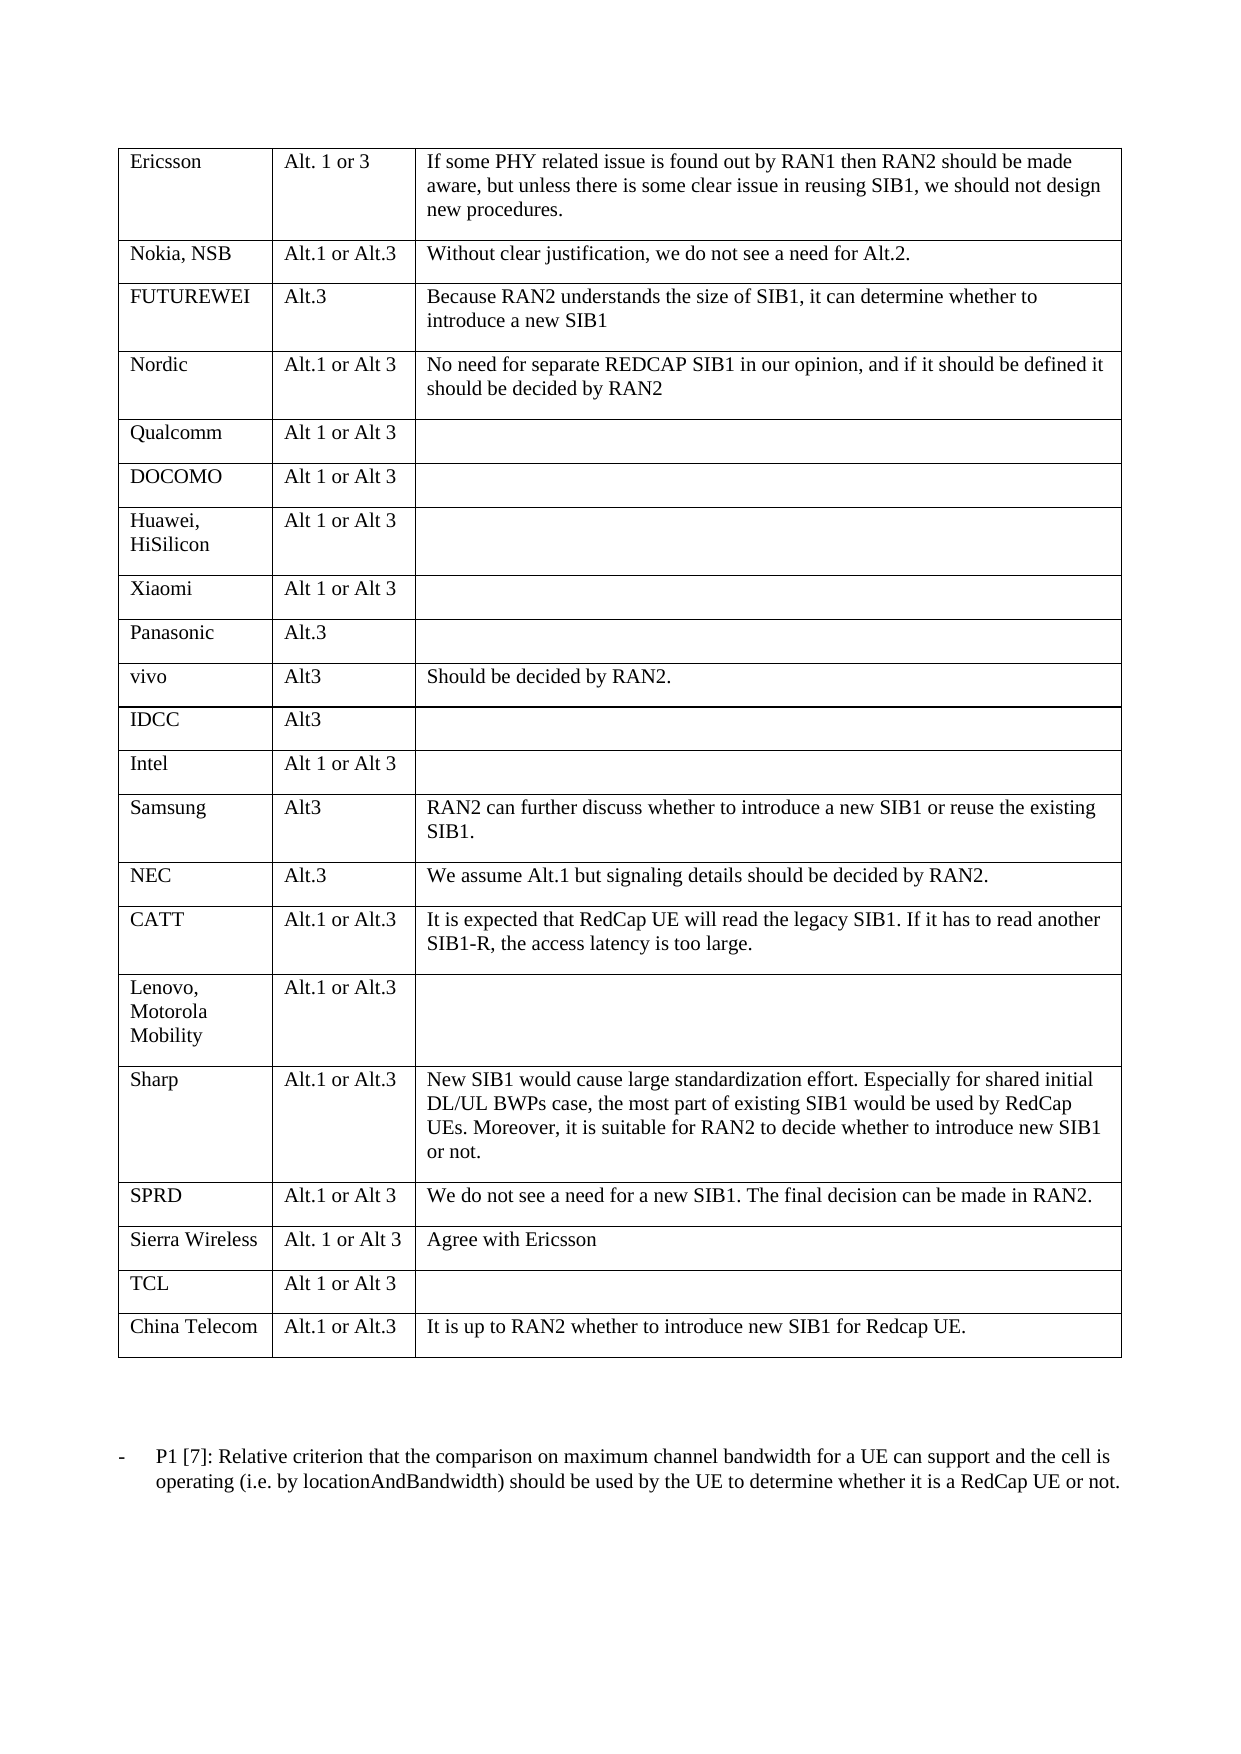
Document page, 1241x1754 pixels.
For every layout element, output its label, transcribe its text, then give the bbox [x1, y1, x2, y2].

table_cell SPRD [119, 1183, 272, 1226]
table_cell Alt.3 [273, 863, 415, 906]
table_cell Ericsson [119, 149, 272, 239]
table_cell Alt.1 or Alt 3 [273, 352, 415, 419]
table_cell IDCC [119, 708, 272, 750]
table_cell Alt 1 or Alt 3 [273, 464, 415, 507]
table_cell [416, 508, 1121, 575]
table_cell Alt.1 or Alt.3 [273, 1314, 415, 1357]
table_cell Alt 1 or Alt 3 [273, 1271, 415, 1313]
table_cell China Telecom [119, 1314, 272, 1357]
table_cell Nordic [119, 352, 272, 419]
table_cell Intel [119, 751, 272, 794]
table_cell Alt 1 or Alt 3 [273, 508, 415, 575]
table_cell Alt. 1 or 3 [273, 149, 415, 239]
table_cell Alt3 [273, 708, 415, 750]
table_cell Sharp [119, 1067, 272, 1182]
table_cell [416, 708, 1121, 750]
table_cell It is expected that RedCap UE will read the legacy SIB1. If it has to read another SIB1-R, the access latency is too large. [416, 907, 1121, 974]
table_cell [416, 975, 1121, 1066]
table_cell Lenovo, Motorola Mobility [119, 975, 272, 1066]
table_cell New SIB1 would cause large standardization effort. Especially for shared initial DL/UL BWPs case, the most part of existing SIB1 would be used by RedCap UEs. Moreover, it is suitable for RAN2 to decide whether to introduce new SIB1 or not. [416, 1067, 1121, 1182]
table_cell Alt3 [273, 664, 415, 706]
table_cell Nokia, NSB [119, 241, 272, 283]
table_cell Without clear justification, we do not see a need for Alt.2. [416, 241, 1121, 283]
table_cell It is up to RAN2 whether to introduce new SIB1 for Redcap UE. [416, 1314, 1121, 1357]
table_cell Alt.3 [273, 620, 415, 662]
table_cell Alt 1 or Alt 3 [273, 751, 415, 794]
table_cell Alt. 1 or Alt 3 [273, 1227, 415, 1269]
table_cell If some PHY related issue is found out by RAN1 then RAN2 should be made aware, but unless there is some clear issue in reusing SIB1, we should not design new procedures. [416, 149, 1121, 239]
list P1 [7]: Relative criterion that the comparison on maximum channel bandwidth for a UE can support and the cell is operating (i.e. by locationAndBandwidth) should be used by the UE to determine whether it is a RedCap UE or not. [118, 1444, 1122, 1493]
table_cell We do not see a need for a new SIB1. The final decision can be made in RAN2. [416, 1183, 1121, 1226]
table_cell Alt.3 [273, 284, 415, 351]
table_cell Alt3 [273, 795, 415, 862]
table_cell Qualcomm [119, 420, 272, 463]
table_cell RAN2 can further discuss whether to introduce a new SIB1 or reuse the existing SIB1. [416, 795, 1121, 862]
table_cell [416, 1271, 1121, 1313]
table_cell Panasonic [119, 620, 272, 662]
table_cell Alt.1 or Alt.3 [273, 907, 415, 974]
table_cell CATT [119, 907, 272, 974]
table_cell No need for separate REDCAP SIB1 in our opinion, and if it should be defined it should be decided by RAN2 [416, 352, 1121, 419]
table_cell Huawei, HiSilicon [119, 508, 272, 575]
table_cell Agree with Ericsson [416, 1227, 1121, 1269]
table_cell FUTUREWEI [119, 284, 272, 351]
table_cell We assume Alt.1 but signaling details should be decided by RAN2. [416, 863, 1121, 906]
table_cell Because RAN2 understands the size of SIB1, it can determine whether to introduce a new SIB1 [416, 284, 1121, 351]
table_cell Alt.1 or Alt.3 [273, 241, 415, 283]
table_cell Xiaomi [119, 576, 272, 619]
table_cell vivo [119, 664, 272, 706]
table_cell Samsung [119, 795, 272, 862]
table_cell Alt 1 or Alt 3 [273, 576, 415, 619]
table_cell NEC [119, 863, 272, 906]
table_cell Alt 1 or Alt 3 [273, 420, 415, 463]
table_cell Alt.1 or Alt.3 [273, 975, 415, 1066]
table_cell [416, 576, 1121, 619]
table_cell [416, 620, 1121, 662]
table_cell TCL [119, 1271, 272, 1313]
table_cell Alt.1 or Alt.3 [273, 1067, 415, 1182]
table_cell [416, 420, 1121, 463]
table_cell DOCOMO [119, 464, 272, 507]
table_cell [416, 751, 1121, 794]
table_cell Should be decided by RAN2. [416, 664, 1121, 706]
table_cell Alt.1 or Alt 3 [273, 1183, 415, 1226]
table_cell [416, 464, 1121, 507]
table_cell Sierra Wireless [119, 1227, 272, 1269]
